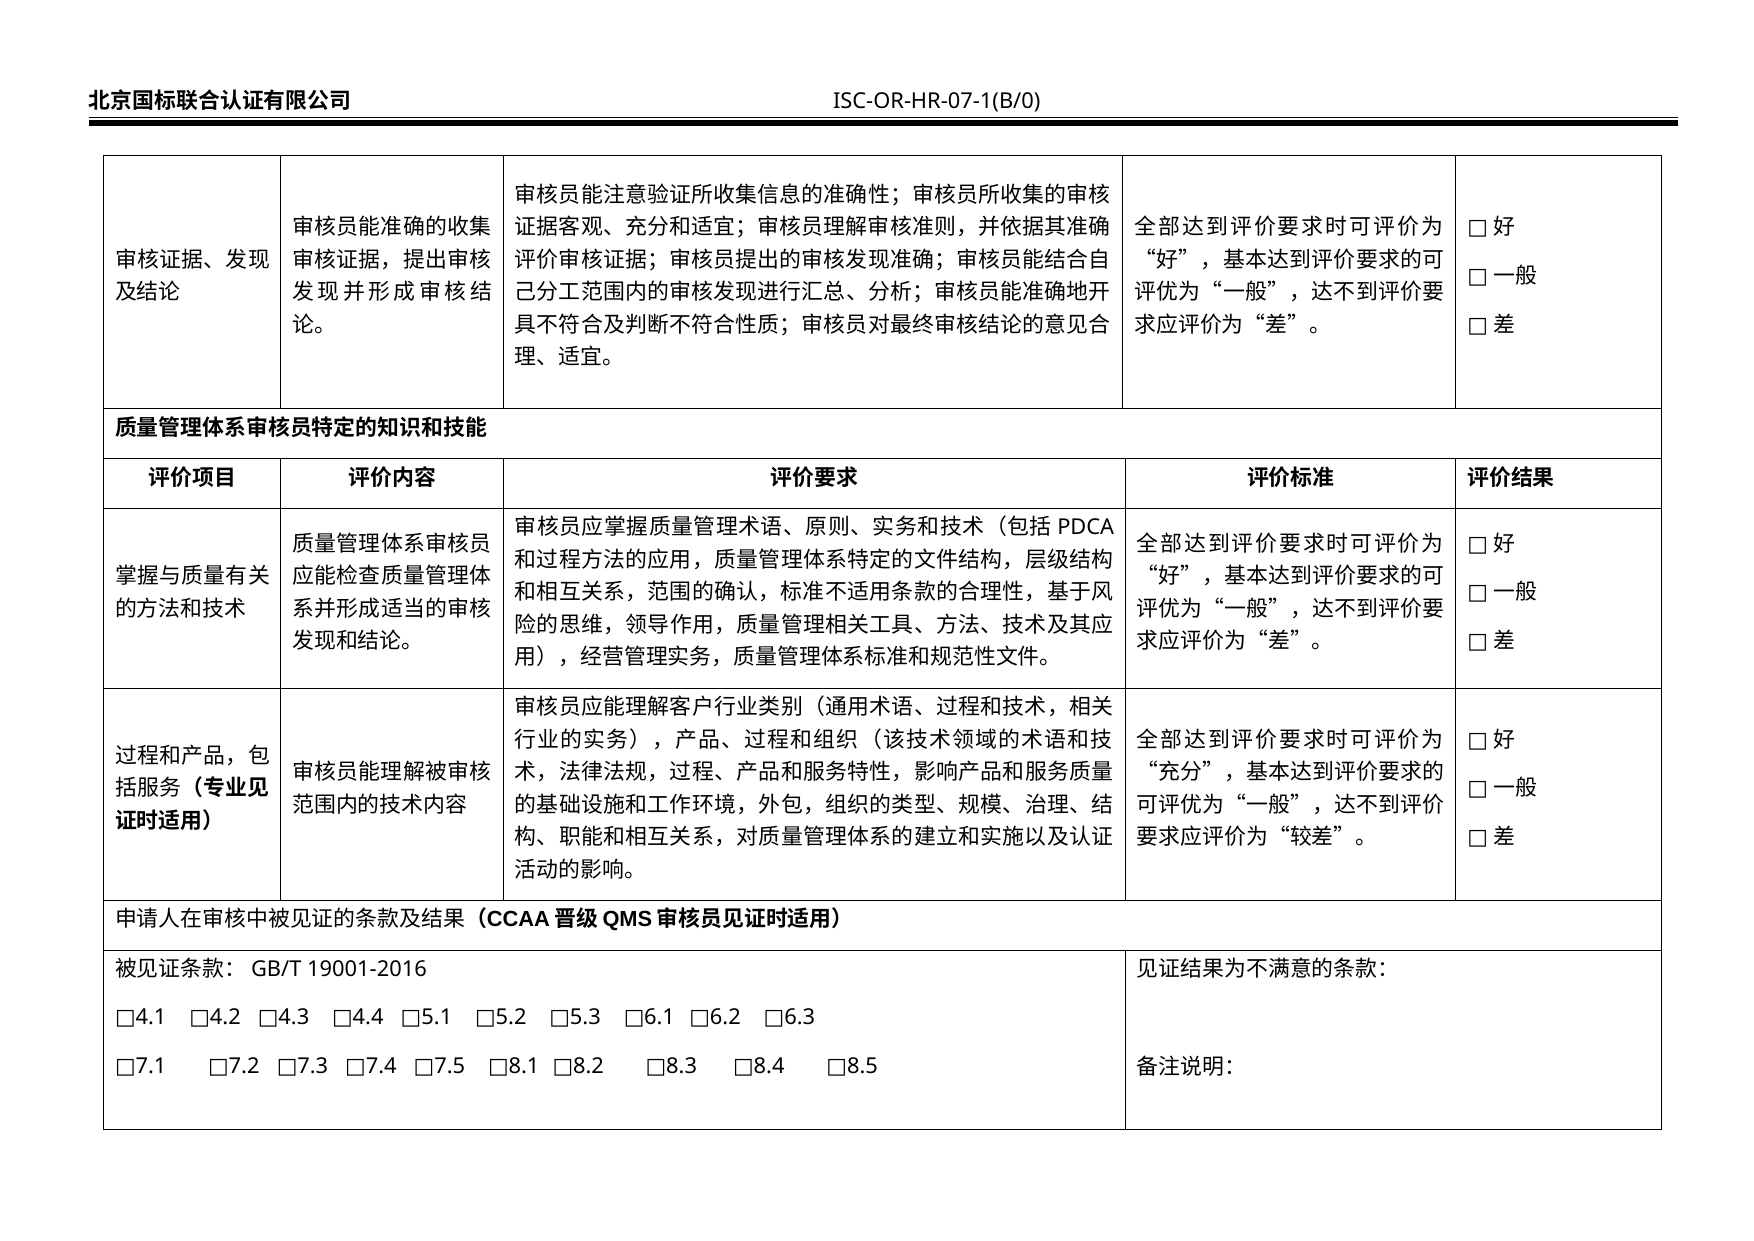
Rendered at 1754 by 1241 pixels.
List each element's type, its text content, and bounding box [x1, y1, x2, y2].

table_cell 质量管理体系审核员应能检查质量管理体系并形成适当的审核发现和结论。 [281, 509, 503, 688]
table_cell 审核员能注意验证所收集信息的准确性；审核员所收集的审核证据客观、充分和适宜；审核员理解审核准则，并依据其准确评价审核证据；审核员提出的审核发现准确；审核员能结合自己分工范围内的审核发现进行汇总、分析；审核员能准确地开具不符合及判断不符合性质；审核员对最终审核结论的意见合理、适宜。 [504, 156, 1122, 408]
table_cell 评价标准 [1126, 459, 1455, 508]
table_cell 评价要求 [504, 459, 1125, 508]
table_cell 掌握与质量有关的方法和技术 [104, 509, 280, 688]
table_cell 审核证据、发现及结论 [104, 156, 280, 408]
table_cell 审核员应能理解客户行业类别（通用术语、过程和技术，相关行业的实务），产品、过程和组织（该技术领域的术语和技术，法律法规，过程、产品和服务特性，影响产品和服务质量的基础设施和工作环境，外包，组织的类型、规模、治理、结构、职能和相互关系，对质量管理体系的建立和实施以及认证活动的影响。 [504, 689, 1125, 900]
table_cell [104, 951, 1125, 1128]
table_cell 过程和产品，包括服务（专业见证时适用） [104, 689, 280, 900]
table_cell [1123, 156, 1455, 408]
table_cell 评价项目 [104, 459, 280, 508]
table_cell 全部达到评价要求时可评价为“好”，基本达到评价要求的可评优为“一般”，达不到评价要求应评价为“差”。 [1126, 509, 1455, 688]
table_cell 见证结果为不满意的条款： 备注说明： [1126, 951, 1661, 1128]
table_cell 申请人在审核中被见证的条款及结果（CCAA晋级QMS审核员见证时适用） [104, 901, 1661, 950]
table_cell 全部达到评价要求时可评价为“充分”，基本达到评价要求的可评优为“一般”，达不到评价要求应评价为“较差”。 [1126, 689, 1455, 900]
table_cell 质量管理体系审核员特定的知识和技能 [104, 409, 1661, 458]
table_cell 评价结果 [1456, 459, 1661, 508]
table_cell 审核员能准确的收集审核证据，提出审核发现并形成审核结论。 [281, 156, 503, 408]
table_cell 审核员能理解被审核范围内的技术内容 [281, 689, 503, 900]
table_cell □ 好 □ 一般 □ 差 [1456, 509, 1661, 688]
table_cell □ 好 □ 一般 □ 差 [1456, 689, 1661, 900]
table_cell 审核员应掌握质量管理术语、原则、实务和技术（包括PDCA和过程方法的应用，质量管理体系特定的文件结构，层级结构和相互关系，范围的确认，标准不适用条款的合理性，基于风险的思维，领导作用，质量管理相关工具、方法、技术及其应用），经营管理实务，质量管理体系标准和规范性文件。 [504, 509, 1125, 688]
table_cell □ 好 □ 一般 □ 差 [1456, 156, 1661, 408]
table_cell 评价内容 [281, 459, 503, 508]
